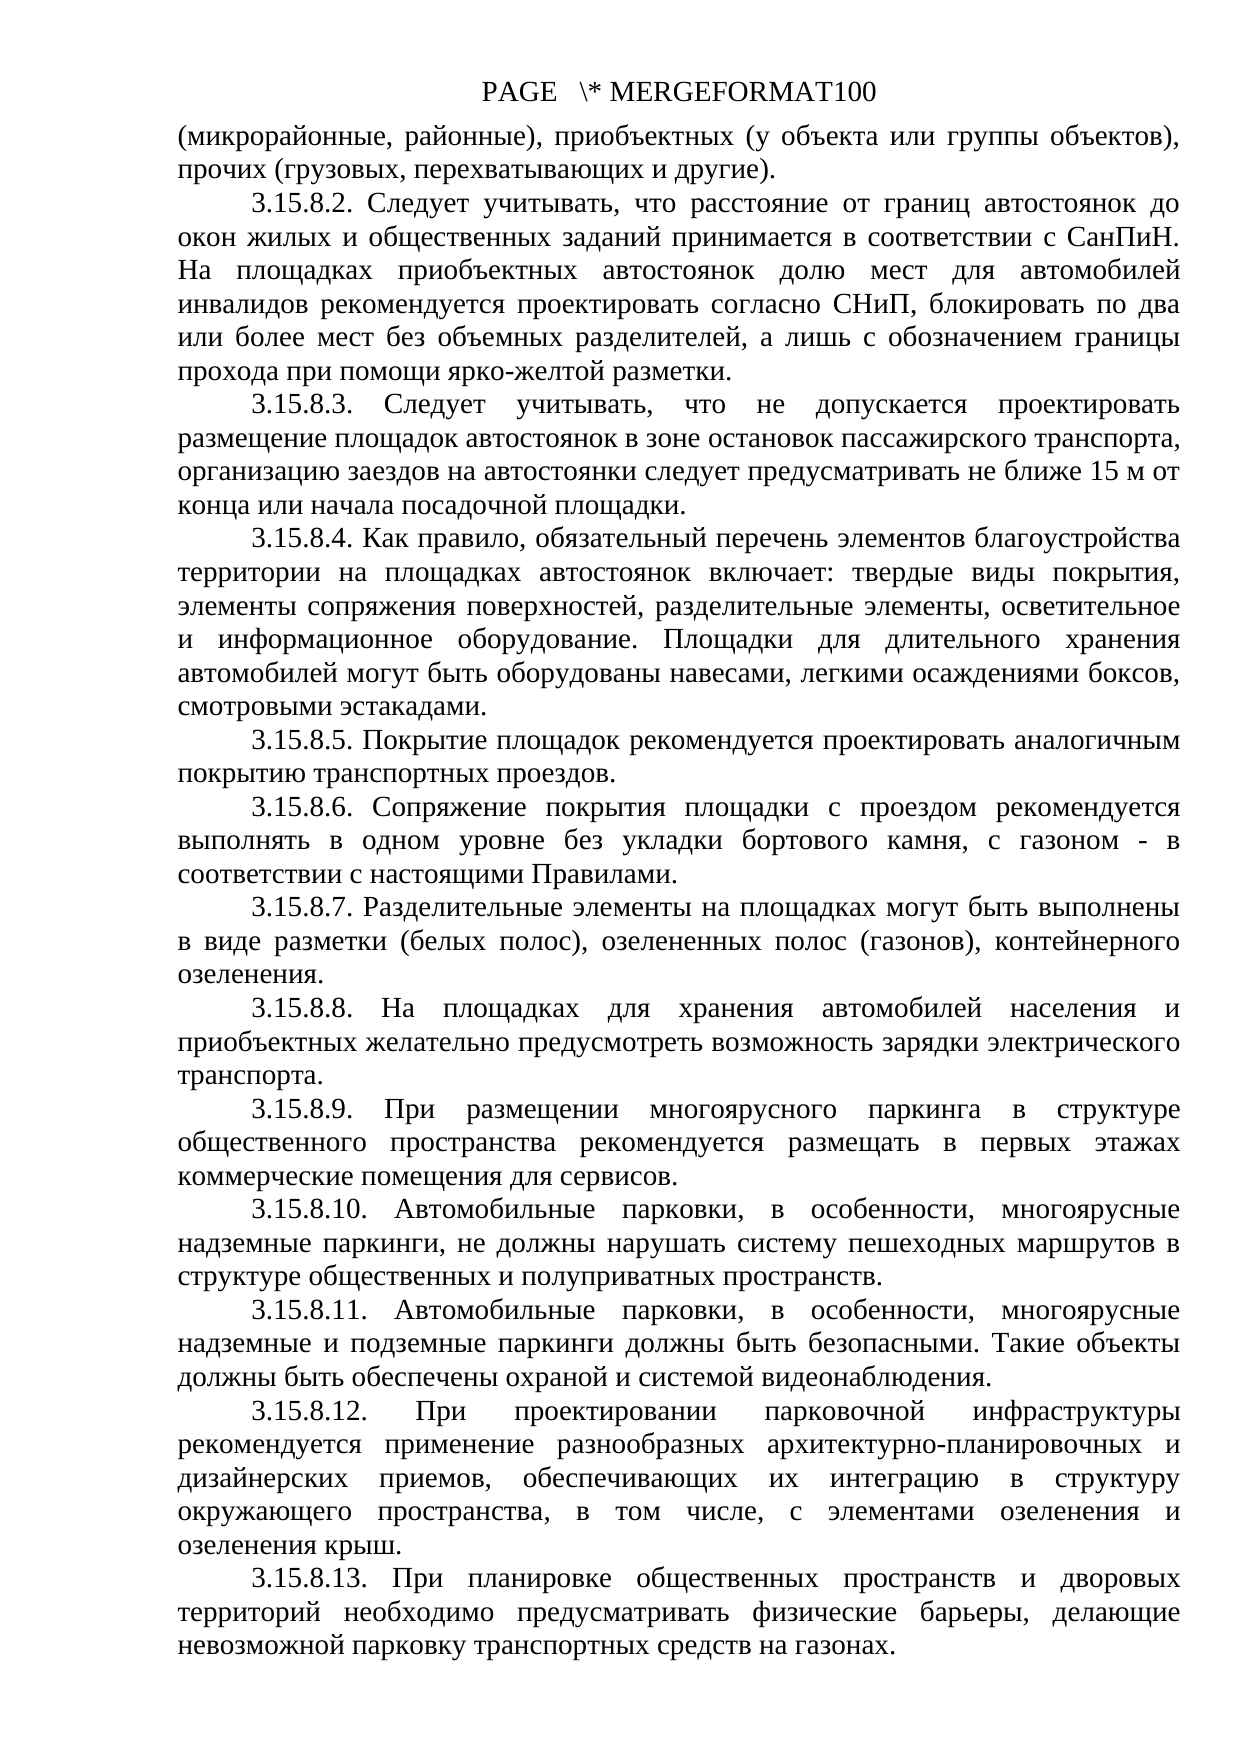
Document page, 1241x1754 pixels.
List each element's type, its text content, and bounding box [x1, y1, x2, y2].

text 3.15.8.9. При размещении многоярусного паркинга в структуре общественного пространства рекомендуется размещать в первых этажах коммерческие помещения для сервисов. [177, 1091, 1181, 1191]
text 3.15.8.2. Следует учитывать, что расстояние от границ автостоянок до окон жилых и общественных заданий принимается в соответствии с СанПиН. На площадках приобъектных автостоянок долю мест для автомобилей инвалидов рекомендуется проектировать согласно СНиП, блокировать по два или более мест без объемных разделителей, а лишь с обозначением границы прохода при помощи ярко-желтой разметки. [177, 185, 1181, 386]
text 3.15.8.13. При планировке общественных пространств и дворовых территорий необходимо предусматривать физические барьеры, делающие невозможной парковку транспортных средств на газонах. [177, 1560, 1181, 1661]
text 3.15.8.11. Автомобильные парковки, в особенности, многоярусные надземные и подземные паркинги должны быть безопасными. Такие объекты должны быть обеспечены охраной и системой видеонаблюдения. [177, 1292, 1181, 1393]
text 3.15.8.5. Покрытие площадок рекомендуется проектировать аналогичным покрытию транспортных проездов. [177, 722, 1181, 789]
text 3.15.8.7. Разделительные элементы на площадках могут быть выполнены в виде разметки (белых полос), озелененных полос (газонов), контейнерного озеленения. [177, 889, 1181, 990]
text 3.15.8.3. Следует учитывать, что не допускается проектировать размещение площадок автостоянок в зоне остановок пассажирского транспорта, организацию заездов на автостоянки следует предусматривать не ближе 15 м от конца или начала посадочной площадки. [177, 386, 1181, 521]
text 3.15.8.10. Автомобильные парковки, в особенности, многоярусные надземные паркинги, не должны нарушать систему пешеходных маршрутов в структуре общественных и полуприватных пространств. [177, 1191, 1181, 1292]
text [177, 118, 1181, 185]
text 3.15.8.6. Сопряжение покрытия площадки с проездом рекомендуется выполнять в одном уровне без укладки бортового камня, с газоном - в соответствии с настоящими Правилами. [177, 789, 1181, 889]
text 3.15.8.8. На площадках для хранения автомобилей населения и приобъектных желательно предусмотреть возможность зарядки электрического транспорта. [177, 990, 1181, 1091]
text 3.15.8.12. При проектировании парковочной инфраструктуры рекомендуется применение разнообразных архитектурно-планировочных и дизайнерских приемов, обеспечивающих их интеграцию в структуру окружающего пространства, в том числе, с элементами озеленения и озеленения крыш. [177, 1393, 1181, 1560]
text 3.15.8.4. Как правило, обязательный перечень элементов благоустройства территории на площадках автостоянок включает: твердые виды покрытия, элементы сопряжения поверхностей, разделительные элементы, осветительное и информационное оборудование. Площадки для длительного хранения автомобилей могут быть оборудованы навесами, легкими осаждениями боксов, смотровыми эстакадами. [177, 521, 1181, 722]
